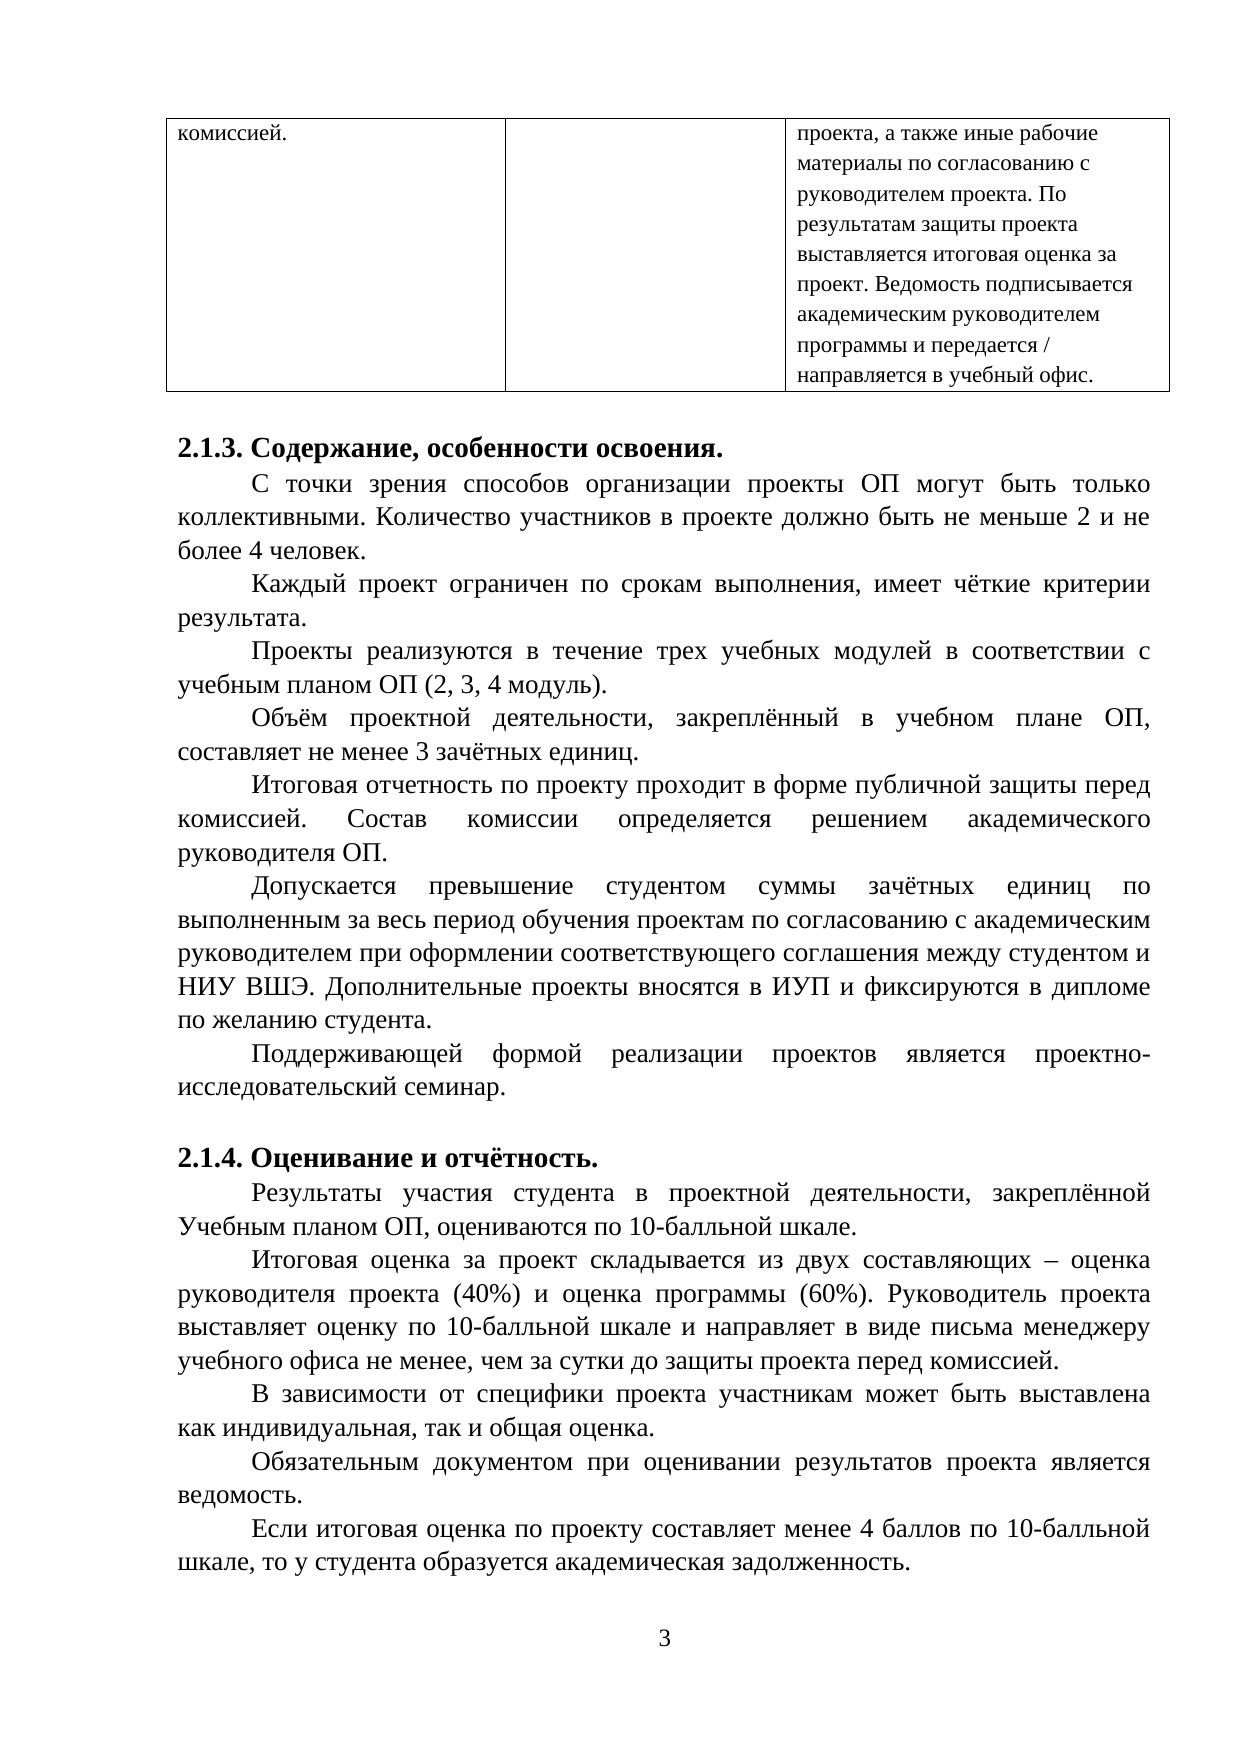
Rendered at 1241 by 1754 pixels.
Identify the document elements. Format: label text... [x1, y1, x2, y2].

text 2.1.3. Содержание, особенности освоения. [177, 431, 1152, 464]
text Объём проектной деятельности, закреплённый в учебном плане ОП, составляет не менее 3 зачётных единиц. [177, 702, 1152, 766]
text Если итоговая оценка по проекту составляет менее 4 баллов по 10-балльной шкале, то у студента образуется академическая задолженность. [177, 1512, 1152, 1576]
text Обязательным документом при оценивании результатов проекта является ведомость. [177, 1445, 1152, 1509]
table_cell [167, 119, 505, 391]
text С точки зрения способов организации проекты ОП могут быть только коллективными. Количество участников в проекте должно быть не меньше 2 и не более 4 человек. [177, 467, 1152, 565]
text 2.1.4. Оценивание и отчётность. [177, 1140, 1152, 1174]
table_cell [786, 119, 1169, 391]
text Поддерживающей формой реализации проектов является проектно-исследовательский семинар. [177, 1037, 1152, 1102]
text Итоговая оценка за проект складывается из двух составляющих – оценка руководителя проекта (40%) и оценка программы (60%). Руководитель проекта выставляет оценку по 10-балльной шкале и направляет в виде письма менеджеру учебного офиса не менее, чем за сутки до защиты проекта перед комиссией. [177, 1243, 1152, 1375]
text Каждый проект ограничен по срокам выполнения, имеет чёткие критерии результата. [177, 567, 1152, 632]
text Проекты реализуются в течение трех учебных модулей в соответствии с учебным планом ОП (2, 3, 4 модуль). [177, 634, 1152, 699]
text Допускается превышение студентом суммы зачётных единиц по выполненным за весь период обучения проектам по согласованию с академическим руководителем при оформлении соответствующего соглашения между студентом и НИУ ВШЭ. Дополнительные проекты вносятся в ИУП и фиксируются в дипломе по желанию студента. [177, 869, 1152, 1034]
text В зависимости от специфики проекта участникам может быть выставлена как индивидуальная, так и общая оценка. [177, 1378, 1152, 1442]
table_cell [506, 119, 785, 391]
text Результаты участия студента в проектной деятельности, закреплённой Учебным планом ОП, оцениваются по 10-балльной шкале. [177, 1176, 1152, 1241]
text Итоговая отчетность по проекту проходит в форме публичной защиты перед комиссией. Состав комиссии определяется решением академического руководителя ОП. [177, 769, 1152, 867]
